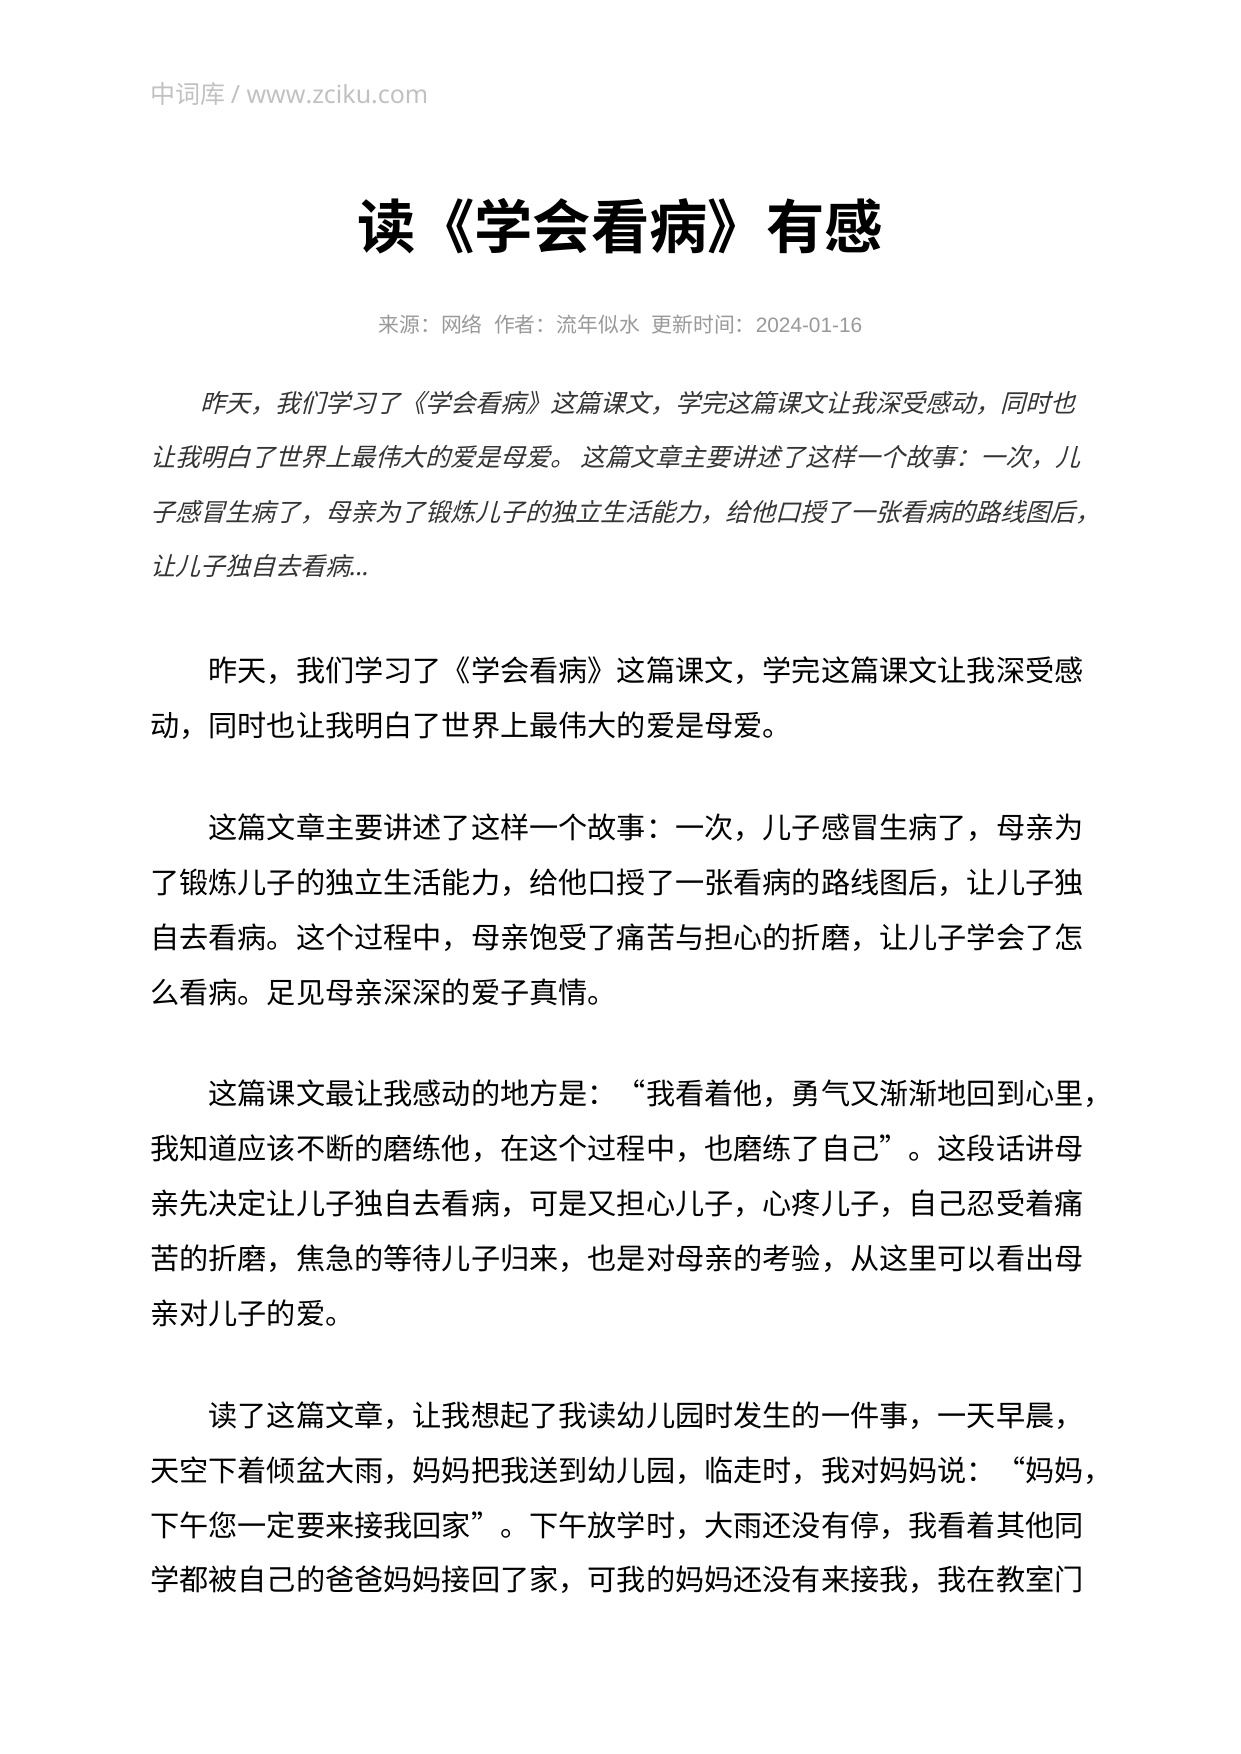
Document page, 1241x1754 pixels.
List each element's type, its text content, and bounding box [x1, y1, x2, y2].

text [150, 1392, 1090, 1599]
text 昨天，我们学习了《学会看病》这篇课文，学完这篇课文让我深受感动，同时也让我明白了世界上最伟大的爱是母爱。 [150, 648, 1090, 745]
text 昨天，我们学习了《学会看病》这篇课文，学完这篇课文让我深受感动，同时也让我明白了世界上最伟大的爱是母爱。 这篇文章主要讲述了这样一个故事：一次，儿子感冒生病了，母亲为了锻炼儿子的独立生活能力，给他口授了一张看病的路线图后，让儿子独自去看病... [150, 383, 1090, 583]
text 来源：网络 作者：流年似水 更新时间：2024-01-16 [150, 313, 1090, 337]
subtitle 读《学会看病》有感 [150, 181, 1090, 266]
text 这篇文章主要讲述了这样一个故事：一次，儿子感冒生病了，母亲为了锻炼儿子的独立生活能力，给他口授了一张看病的路线图后，让儿子独自去看病。这个过程中，母亲饱受了痛苦与担心的折磨，让儿子学会了怎么看病。足见母亲深深的爱子真情。 [150, 804, 1090, 1011]
text 这篇课文最让我感动的地方是：“我看着他，勇气又渐渐地回到心里，我知道应该不断的磨练他，在这个过程中，也磨练了自己”。这段话讲母亲先决定让儿子独自去看病，可是又担心儿子，心疼儿子，自己忍受着痛苦的折磨，焦急的等待儿子归来，也是对母亲的考验，从这里可以看出母亲对儿子的爱。 [150, 1071, 1090, 1333]
